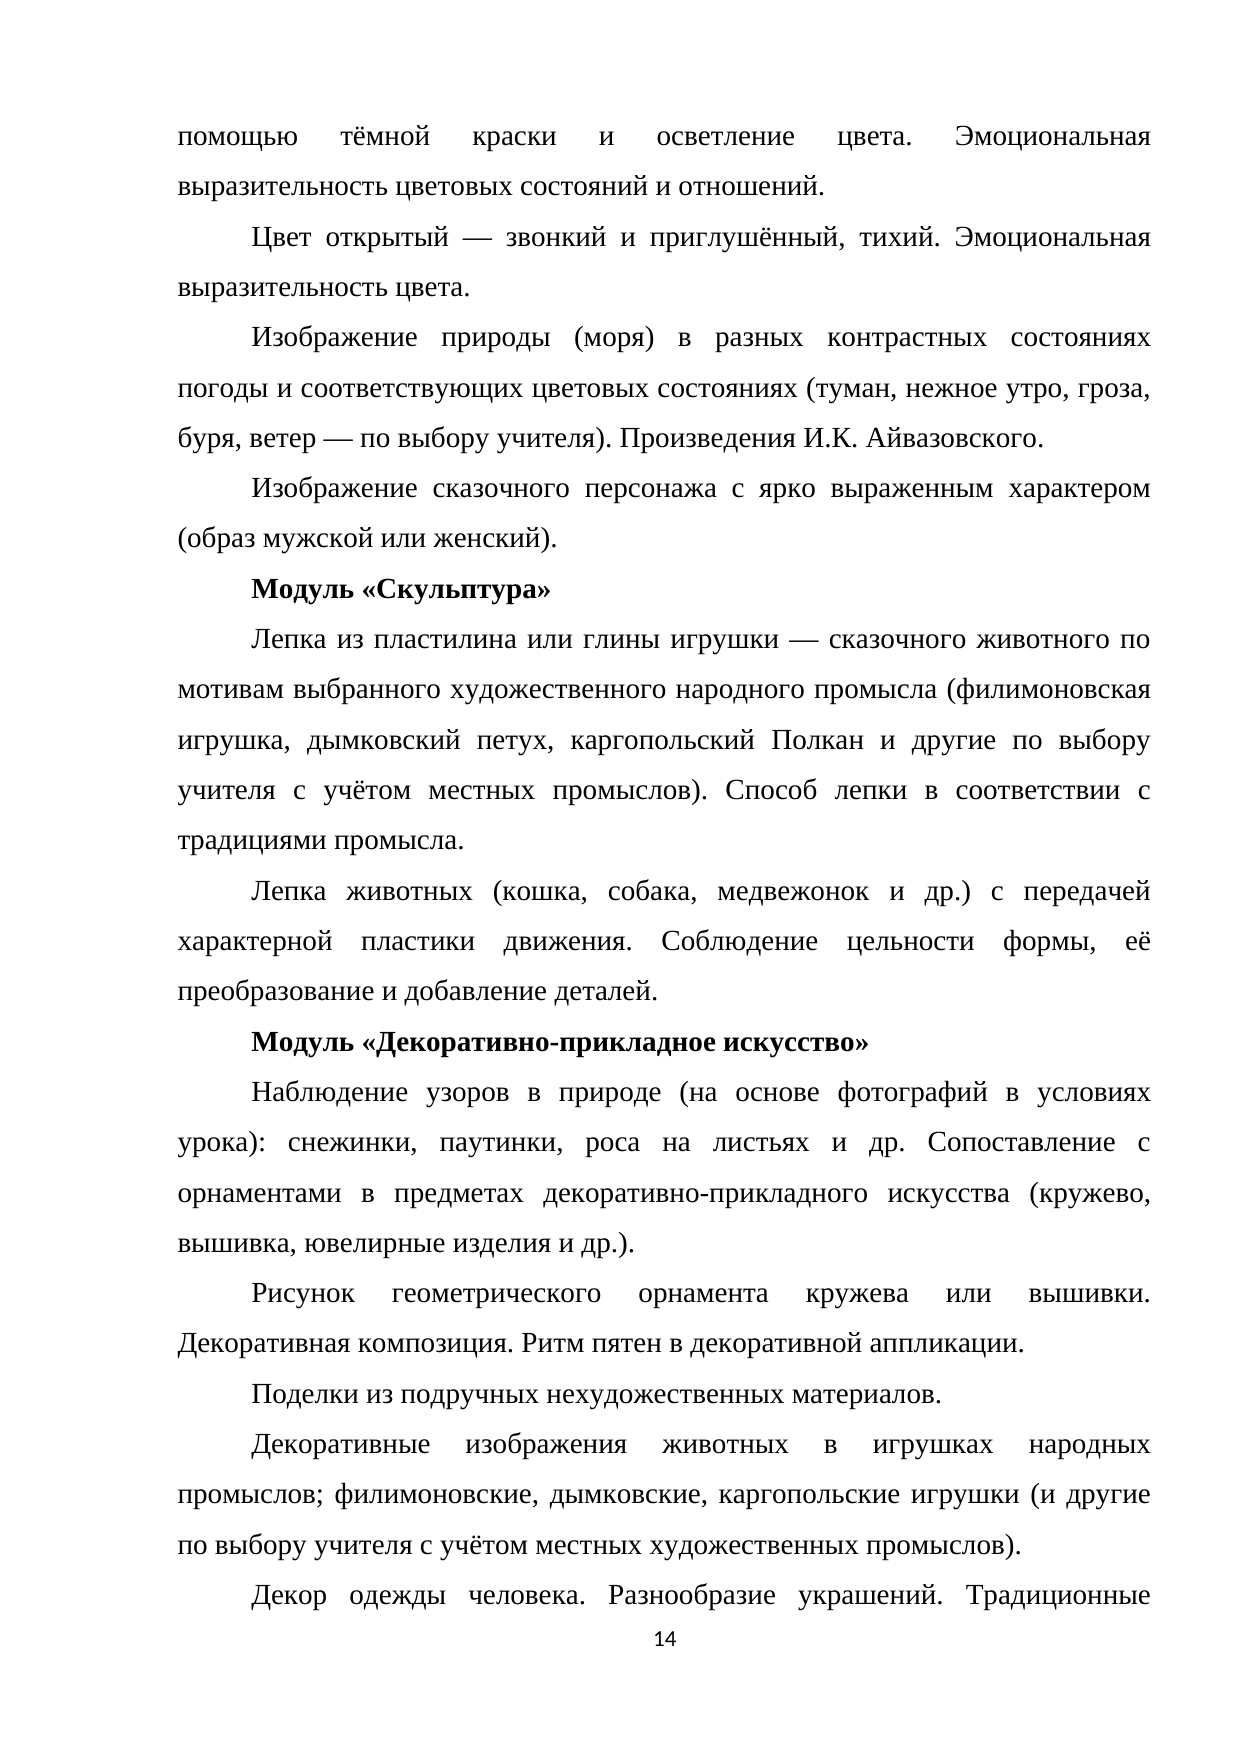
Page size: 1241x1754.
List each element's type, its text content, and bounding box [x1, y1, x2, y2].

text Модуль «Декоративно-прикладное искусство» [177, 1024, 1152, 1057]
text Изображение природы (моря) в разных контрастных состояниях погоды и соответствующих цветовых состояниях (туман, нежное утро, гроза, буря, ветер — по выбору учителя). Произведения И.К. Айвазовского. [177, 319, 1152, 453]
text Наблюдение узоров в природе (на основе фотографий в условиях урока): снежинки, паутинки, роса на листьях и др. Сопоставление с орнаментами в предметах декоративно-прикладного искусства (кружево, вышивка, ювелирные изделия и др.). [177, 1074, 1152, 1258]
text Модуль «Скульптура» [177, 571, 1152, 604]
text Изображение сказочного персонажа с ярко выраженным характером (образ мужской или женский). [177, 470, 1152, 554]
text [177, 1577, 1152, 1611]
text Поделки из подручных нехудожественных материалов. [177, 1376, 1152, 1409]
text Лепка из пластилина или глины игрушки — сказочного животного по мотивам выбранного художественного народного промысла (филимоновская игрушка, дымковский петух, каргопольский Полкан и другие по выбору учителя с учётом местных промыслов). Способ лепки в соответствии с традициями промысла. [177, 621, 1152, 856]
text Декоративные изображения животных в игрушках народных промыслов; филимоновские, дымковские, каргопольские игрушки (и другие по выбору учителя с учётом местных художественных промыслов). [177, 1426, 1152, 1560]
text Цвет открытый — звонкий и приглушённый, тихий. Эмоциональная выразительность цвета. [177, 219, 1152, 303]
text Лепка животных (кошка, собака, медвежонок и др.) с передачей характерной пластики движения. Соблюдение цельности формы, её преобразование и добавление деталей. [177, 873, 1152, 1007]
text Рисунок геометрического орнамента кружева или вышивки. Декоративная композиция. Ритм пятен в декоративной аппликации. [177, 1275, 1152, 1359]
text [177, 118, 1152, 202]
